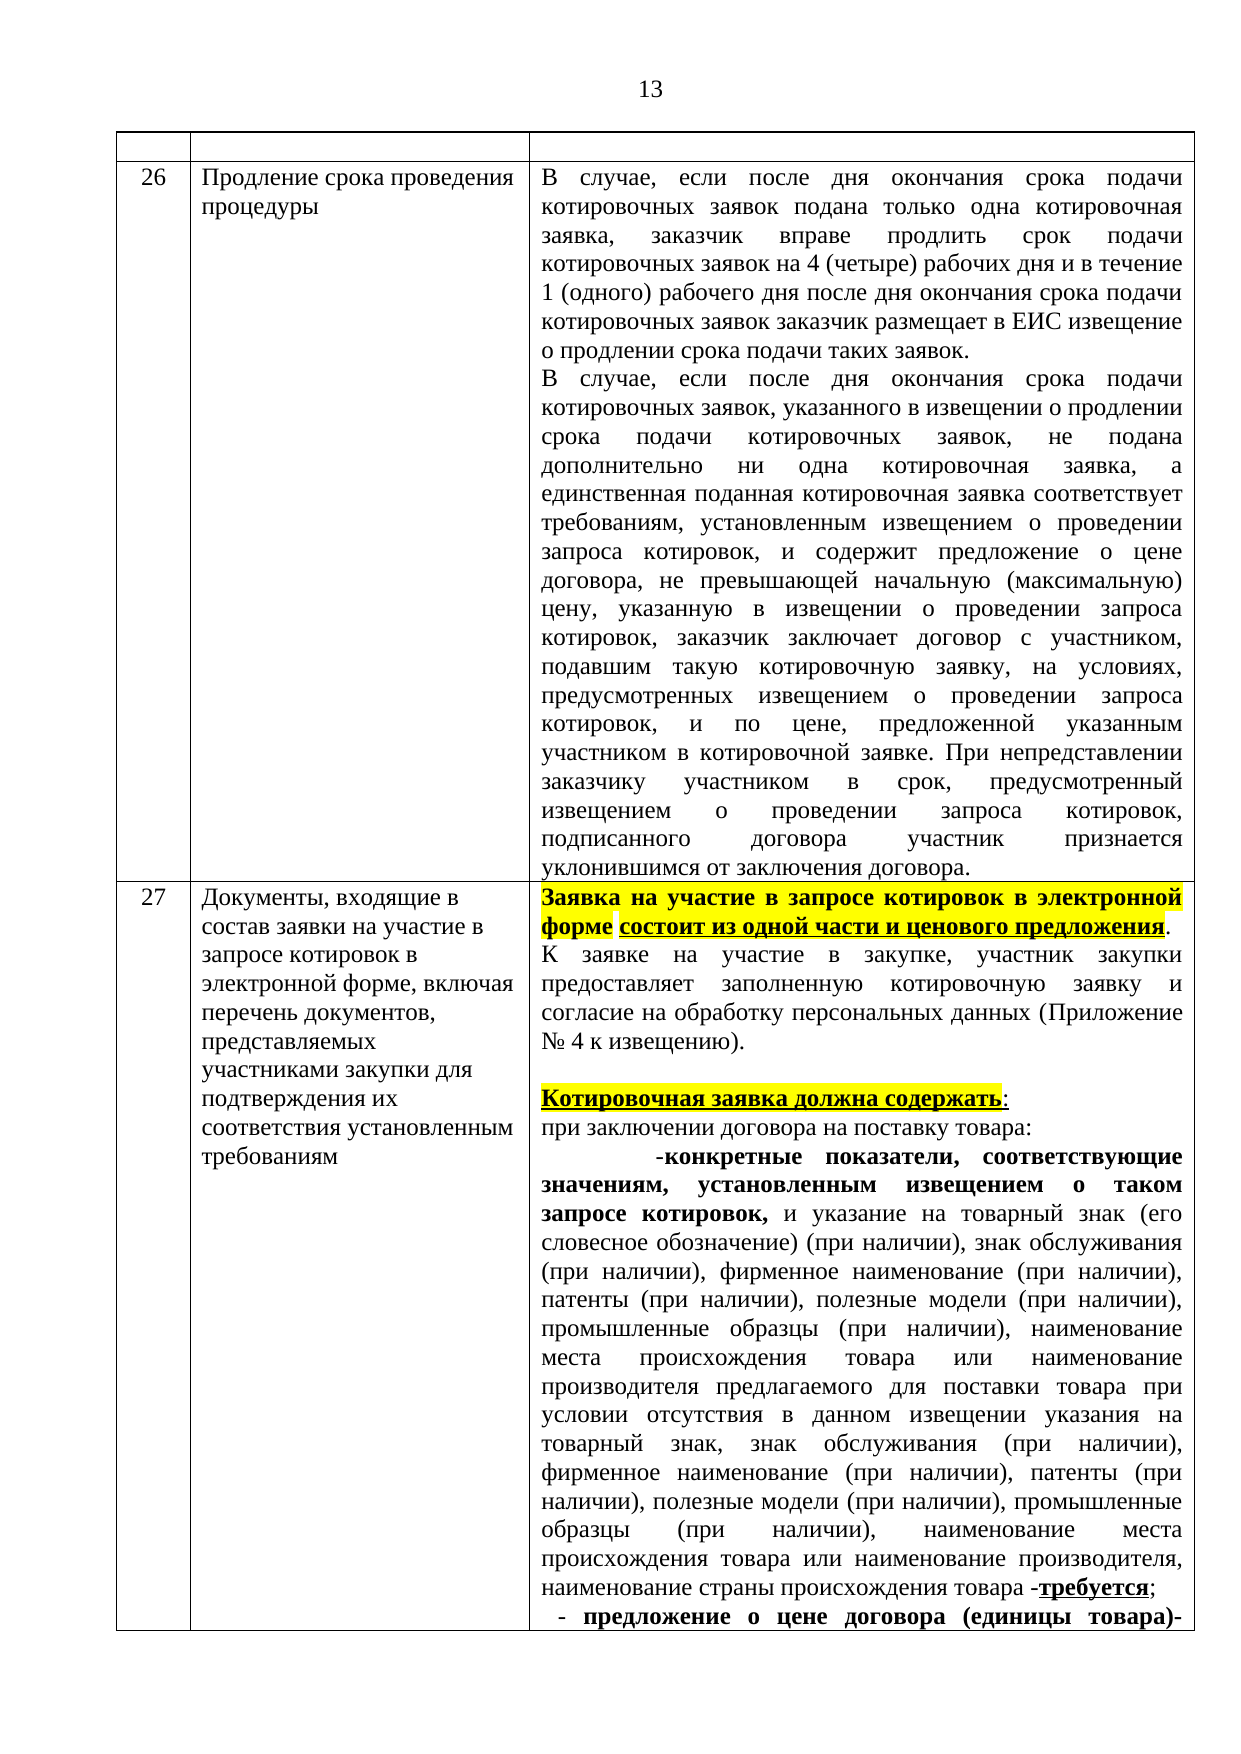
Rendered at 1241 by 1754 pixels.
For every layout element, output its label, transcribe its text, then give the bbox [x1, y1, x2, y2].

table_cell 25 [117, 133, 190, 161]
table_cell Продление срока проведения процедуры [191, 162, 529, 881]
table_cell 26 [117, 162, 190, 881]
table_cell В случае, если после дня окончания срока подачи котировочных заявок подана только одна котировочная заявка, заказчик вправе продлить срок подачи котировочных заявок на 4 (четыре) рабочих дня и в течение 1 (одного) рабочего дня после дня окончания срока подачи котировочных заявок заказчик размещает в ЕИС извещение о продлении срока подачи таких заявок. В случае, если после дня окончания срока подачи котировочных заявок, указанного в извещении о продлении срока подачи котировочных заявок, не подана дополнительно ни одна котировочная заявка, а единственная поданная котировочная заявка соответствует требованиям, установленным извещением о проведении запроса котировок, и содержит предложение о цене договора, не превышающей начальную (максимальную) цену, указанную в извещении о проведении запроса котировок, заказчик заключает договор с участником, подавшим такую котировочную заявку, на условиях, предусмотренных извещением о проведении запроса котировок, и по цене, предложенной указанным участником в котировочной заявке. При непредставлении заказчику участником в срок, предусмотренный извещением о проведении запроса котировок, подписанного договора участник признается уклонившимся от заключения договора. [530, 162, 1194, 881]
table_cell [530, 882, 1194, 1629]
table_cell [530, 133, 1194, 161]
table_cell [191, 882, 529, 1629]
table_cell 27 [117, 882, 190, 1629]
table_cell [191, 133, 529, 161]
